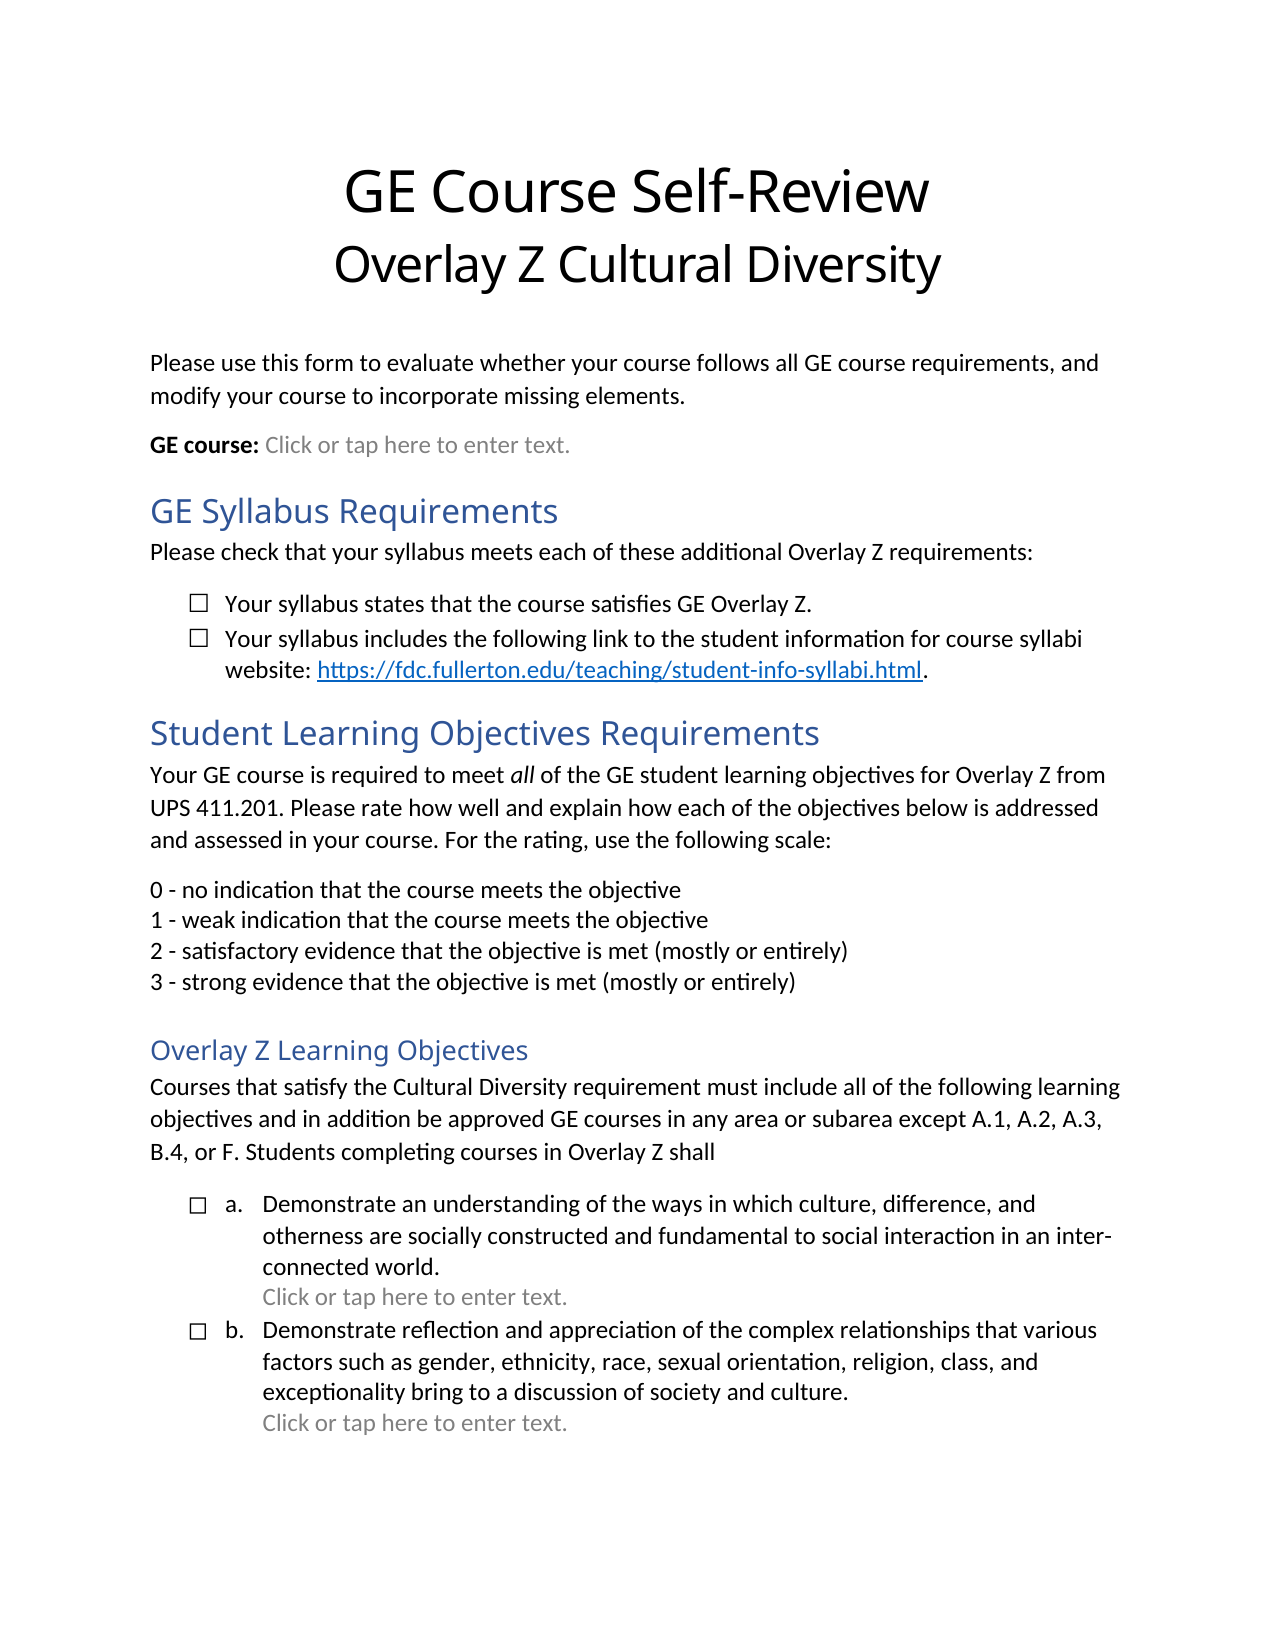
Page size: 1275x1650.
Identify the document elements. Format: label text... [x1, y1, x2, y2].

text 1 - weak indication that the course meets the objective [150, 905, 1125, 935]
list Your syllabus states that the course satisfies GE Overlay Z. [187, 586, 1125, 620]
text Courses that satisfy the Cultural Diversity requirement must include all of the following learning objectives and in addition be approved GE courses in any area or subarea except A.1, A.2, A.3, B.4, or F. Students completing courses in Overlay Z shall [150, 1071, 1125, 1167]
text 2 - satisfactory evidence that the objective is met (mostly or entirely) [150, 935, 1125, 966]
text Your GE course is required to meet all of the GE student learning objectives for Overlay Z from UPS 411.201. Please rate how well and explain how each of the objectives below is addressed and assessed in your course. For the rating, use the following scale: [150, 759, 1125, 855]
list b. Demonstrate reflection and appreciation of the complex relationships that various factors such as gender, ethnicity, race, sexual orientation, religion, class, and exceptionality bring to a discussion of society and culture. [187, 1312, 1125, 1437]
subtitle Student Learning Objectives Requirements [150, 710, 1125, 755]
text Please check that your syllabus meets each of these additional Overlay Z requirements: [150, 537, 1125, 567]
text GE course: [150, 430, 1125, 460]
text Please use this form to evaluate whether your course follows all GE course requirements, and modify your course to incorporate missing elements. [150, 347, 1125, 411]
list Your syllabus includes the following link to the student information for course syllabi website: https://fdc.fullerton.edu/teaching/student-info-syllabi.html. [187, 620, 1125, 685]
list a. Demonstrate an understanding of the ways in which culture, difference, and otherness are socially constructed and fundamental to social interaction in an inter-connected world. [187, 1186, 1125, 1312]
subtitle Overlay Z Cultural Diversity [150, 229, 1125, 298]
title GE Course Self-Review [150, 150, 1125, 229]
subtitle Overlay Z Learning Objectives [150, 1031, 1125, 1068]
subtitle GE Syllabus Requirements [150, 488, 1125, 533]
text 3 - strong evidence that the objective is met (mostly or entirely) [150, 966, 1125, 996]
text 0 - no indication that the course meets the objective [150, 874, 1125, 905]
